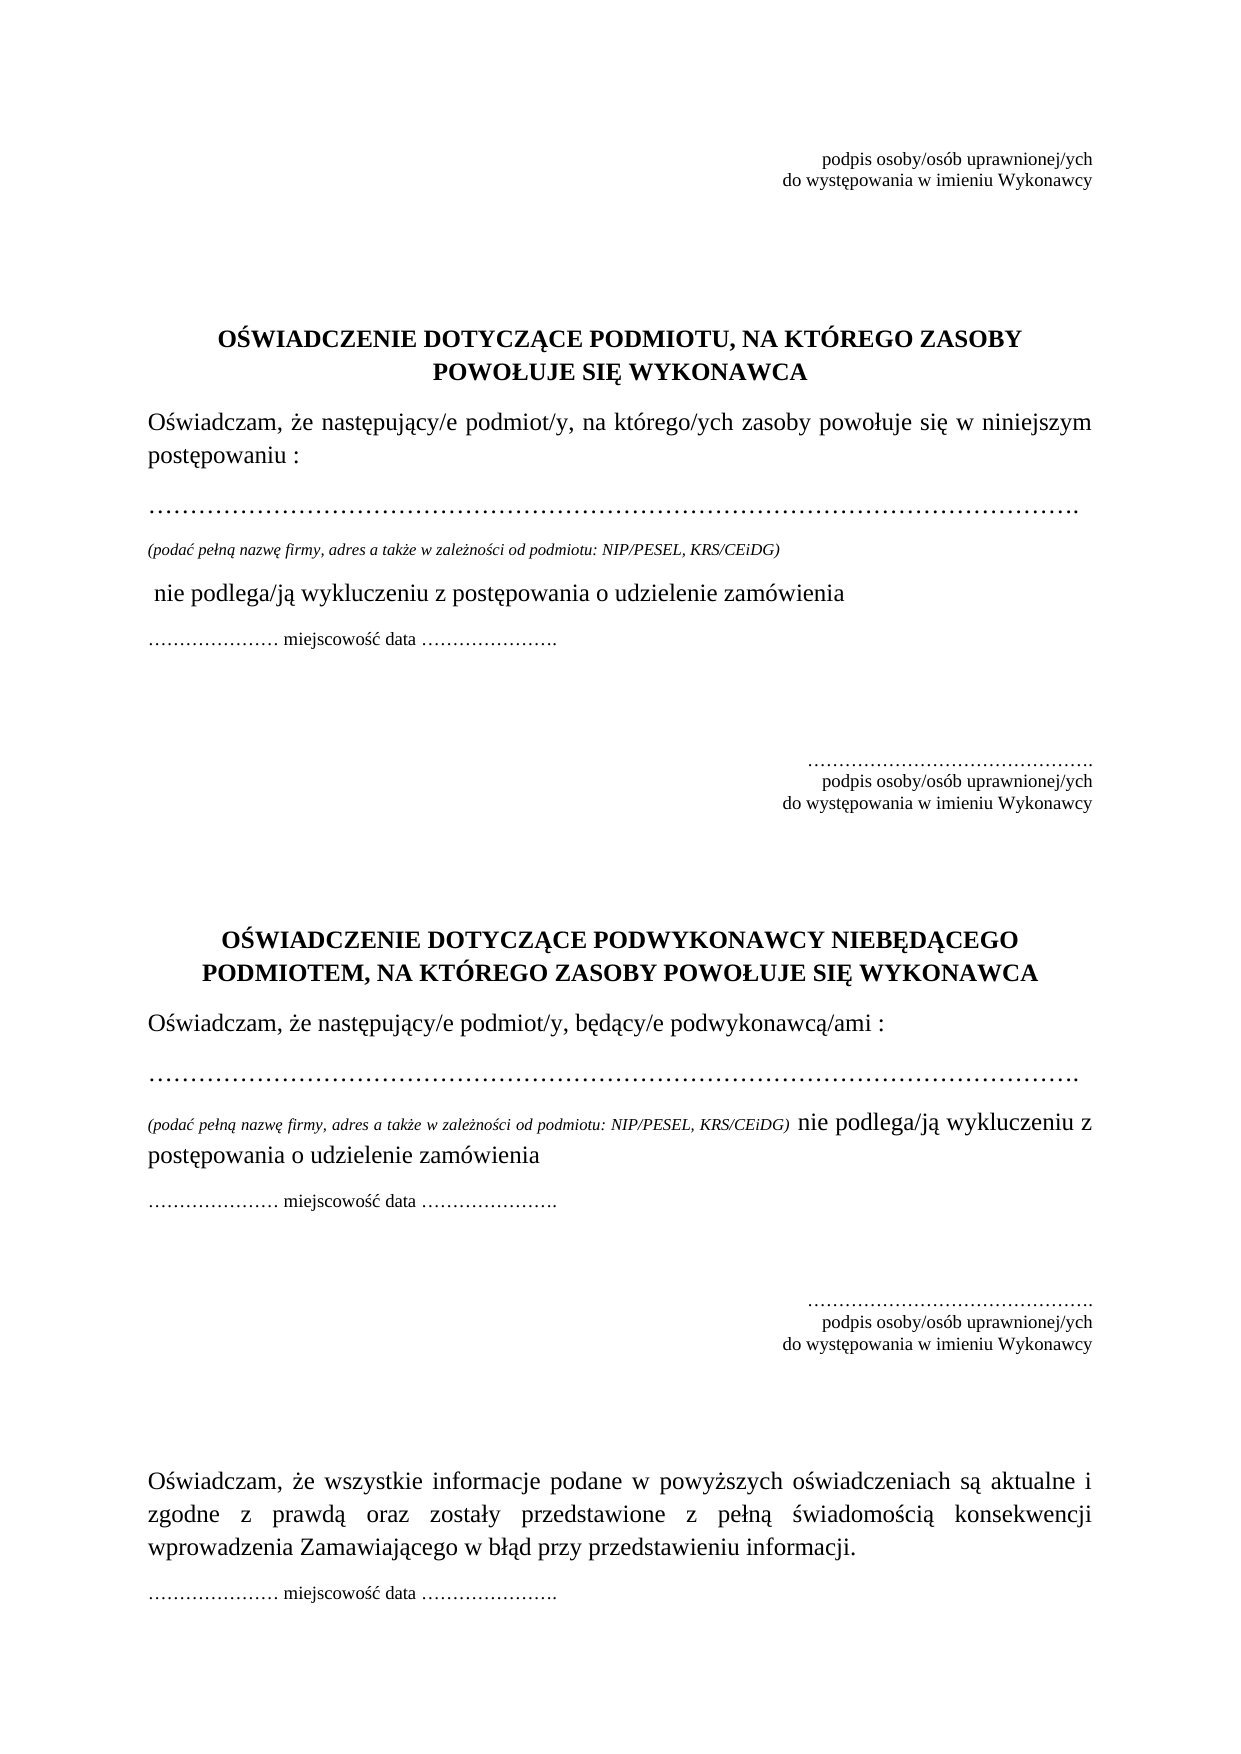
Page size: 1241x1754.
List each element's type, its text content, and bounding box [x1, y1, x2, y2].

text ………………… miejscowość data …………………. [148, 1582, 1093, 1603]
text ………………… miejscowość data …………………. [148, 628, 1093, 649]
text (podać pełną nazwę firmy, adres a także w zależności od podmiotu: NIP/PESEL, KRS/CEiDG) nie podlega/ją wykluczeniu z postępowania o udzielenie zamówienia [148, 1107, 1093, 1169]
text Oświadczam, że następujący/e podmiot/y, będący/e podwykonawcą/ami : [148, 1008, 1093, 1037]
text Oświadczam, że wszystkie informacje podane w powyższych oświadczeniach są aktualne i zgodne z prawdą oraz zostały przedstawione z pełną świadomością konsekwencji wprowadzenia Zamawiającego w błąd przy przedstawieniu informacji. [148, 1466, 1093, 1561]
text OŚWIADCZENIE DOTYCZĄCE PODWYKONAWCY NIEBĘDĄCEGO PODMIOTEM, NA KTÓREGO ZASOBY POWOŁUJE SIĘ WYKONAWCA [148, 925, 1093, 987]
text do występowania w imieniu Wykonawcy [148, 169, 1093, 191]
text do występowania w imieniu Wykonawcy [148, 1332, 1093, 1354]
text ………………… miejscowość data …………………. [148, 1190, 1093, 1212]
text nie podlega/ją wykluczeniu z postępowania o udzielenie zamówienia [148, 578, 1093, 607]
text do występowania w imieniu Wykonawcy [148, 792, 1093, 813]
text (podać pełną nazwę firmy, adres a także w zależności od podmiotu: NIP/PESEL, KRS/CEiDG) [148, 539, 1093, 559]
text podpis osoby/osób uprawnionej/ych [148, 1311, 1093, 1332]
text OŚWIADCZENIE DOTYCZĄCE PODMIOTU, NA KTÓREGO ZASOBY POWOŁUJE SIĘ WYKONAWCA [148, 324, 1093, 386]
text Oświadczam, że następujący/e podmiot/y, na którego/ych zasoby powołuje się w niniejszym postępowaniu : [148, 407, 1093, 469]
text podpis osoby/osób uprawnionej/ych [148, 148, 1093, 169]
text …………………………………………………………………………………………………. [148, 490, 1093, 519]
text ………………………………………. [148, 1261, 1093, 1311]
text …………………………………………………………………………………………………. [148, 1058, 1093, 1087]
text podpis osoby/osób uprawnionej/ych [148, 770, 1093, 792]
text ………………………………………. [148, 721, 1093, 770]
